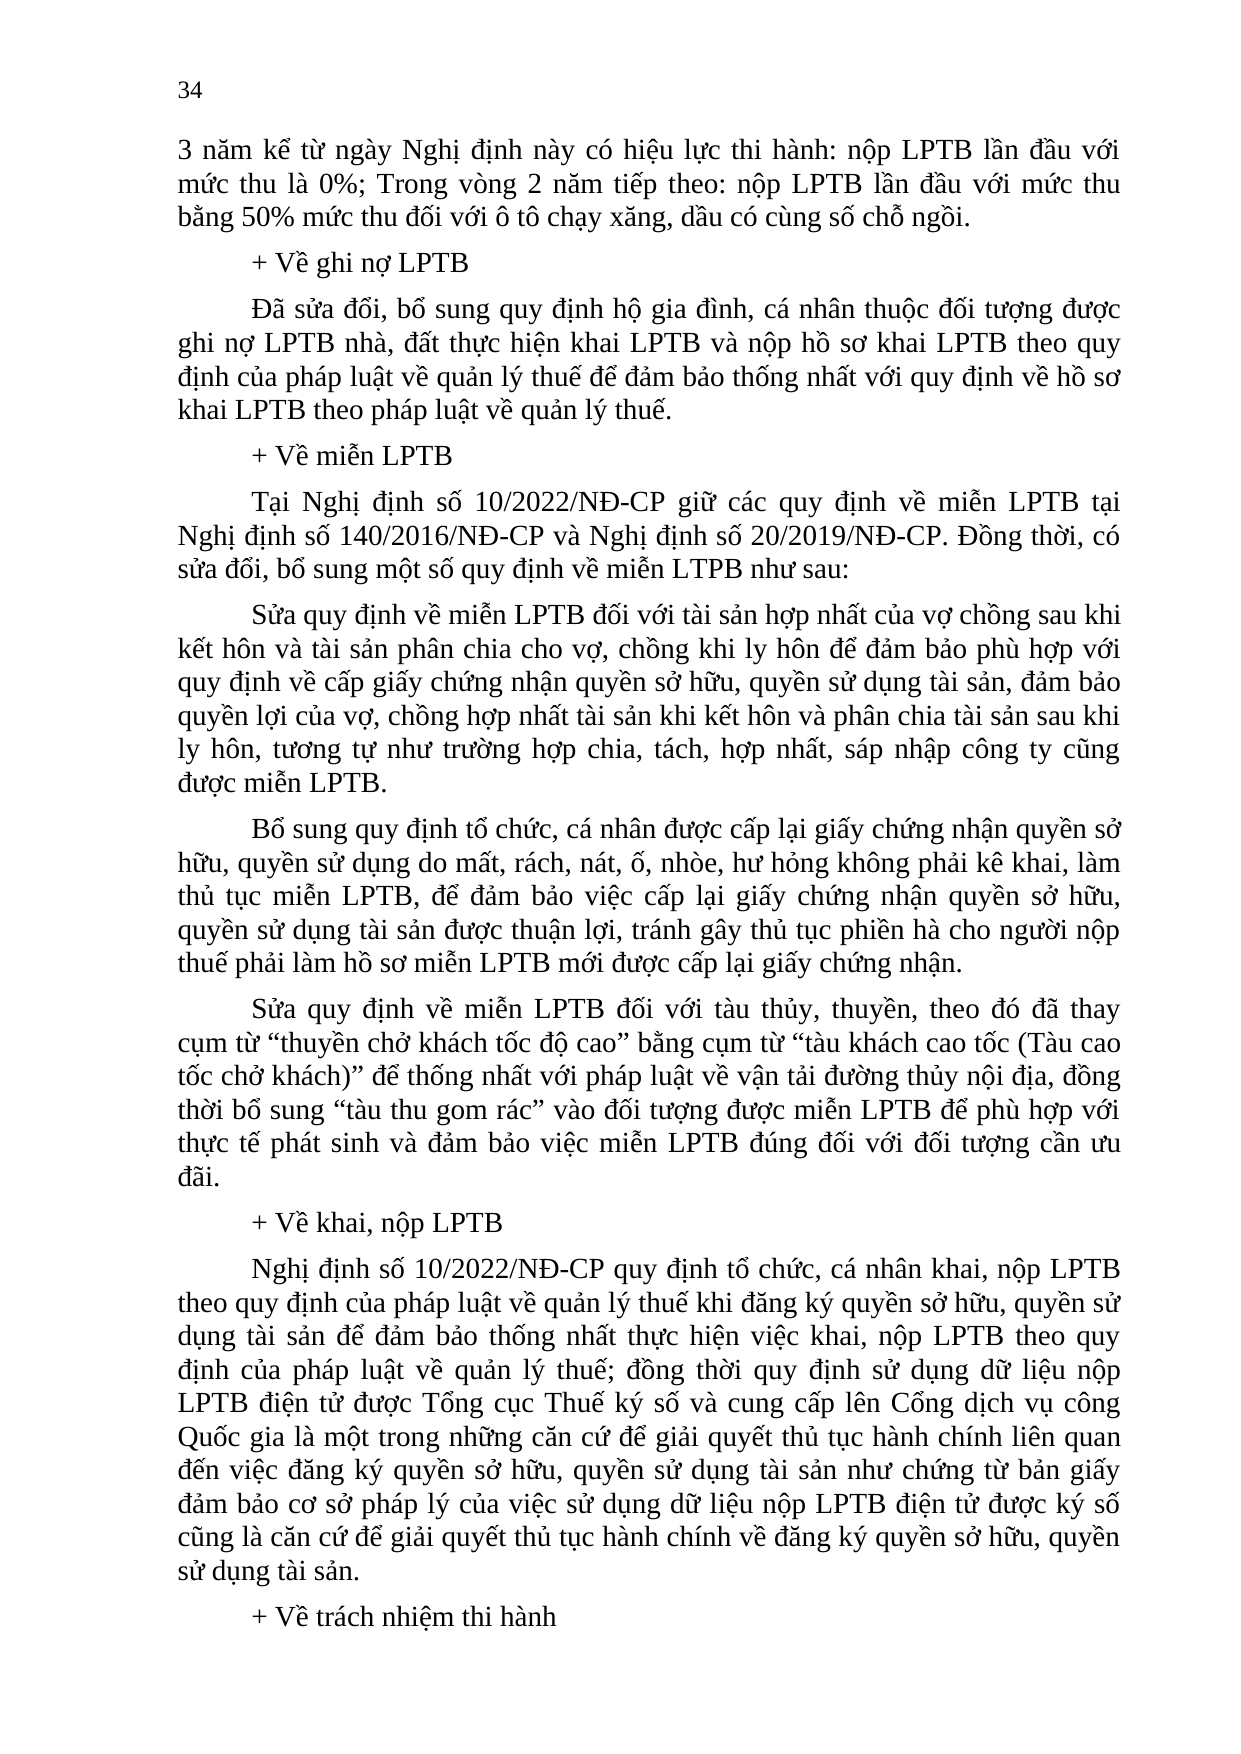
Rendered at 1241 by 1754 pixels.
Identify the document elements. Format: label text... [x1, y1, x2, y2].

text + Về miễn LPTB [177, 438, 1122, 472]
text Sửa quy định về miễn LPTB đối với tàu thủy, thuyền, theo đó đã thay cụm từ “thuyền chở khách tốc độ cao” bằng cụm từ “tàu khách cao tốc (Tàu cao tốc chở khách)” để thống nhất với pháp luật về vận tải đường thủy nội địa, đồng thời bổ sung “tàu thu gom rác” vào đối tượng được miễn LPTB để phù hợp với thực tế phát sinh và đảm bảo việc miễn LPTB đúng đối với đối tượng cần ưu đãi. [177, 991, 1122, 1193]
text Bổ sung quy định tổ chức, cá nhân được cấp lại giấy chứng nhận quyền sở hữu, quyền sử dụng do mất, rách, nát, ố, nhòe, hư hỏng không phải kê khai, làm thủ tục miễn LPTB, để đảm bảo việc cấp lại giấy chứng nhận quyền sở hữu, quyền sử dụng tài sản được thuận lợi, tránh gây thủ tục phiền hà cho người nộp thuế phải làm hồ sơ miễn LPTB mới được cấp lại giấy chứng nhận. [177, 811, 1122, 979]
text Đã sửa đổi, bổ sung quy định hộ gia đình, cá nhân thuộc đối tượng được ghi nợ LPTB nhà, đất thực hiện khai LPTB và nộp hồ sơ khai LPTB theo quy định của pháp luật về quản lý thuế để đảm bảo thống nhất với quy định về hồ sơ khai LPTB theo pháp luật về quản lý thuế. [177, 292, 1122, 426]
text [177, 132, 1122, 233]
text Nghị định số 10/2022/NĐ-CP quy định tổ chức, cá nhân khai, nộp LPTB theo quy định của pháp luật về quản lý thuế khi đăng ký quyền sở hữu, quyền sử dụng tài sản để đảm bảo thống nhất thực hiện việc khai, nộp LPTB theo quy định của pháp luật về quản lý thuế; đồng thời quy định sử dụng dữ liệu nộp LPTB điện tử được Tổng cục Thuế ký số và cung cấp lên Cổng dịch vụ công Quốc gia là một trong những căn cứ để giải quyết thủ tục hành chính liên quan đến việc đăng ký quyền sở hữu, quyền sử dụng tài sản như chứng từ bản giấy đảm bảo cơ sở pháp lý của việc sử dụng dữ liệu nộp LPTB điện tử được ký số cũng là căn cứ để giải quyết thủ tục hành chính về đăng ký quyền sở hữu, quyền sử dụng tài sản. [177, 1251, 1122, 1587]
text + Về khai, nộp LPTB [177, 1205, 1122, 1239]
text Tại Nghị định số 10/2022/NĐ-CP giữ các quy định về miễn LPTB tại Nghị định số 140/2016/NĐ-CP và Nghị định số 20/2019/NĐ-CP. Đồng thời, có sửa đổi, bổ sung một số quy định về miễn LTPB như sau: [177, 484, 1122, 585]
text + Về ghi nợ LPTB [177, 246, 1122, 279]
text + Về trách nhiệm thi hành [177, 1599, 1122, 1633]
text Sửa quy định về miễn LPTB đối với tài sản hợp nhất của vợ chồng sau khi kết hôn và tài sản phân chia cho vợ, chồng khi ly hôn để đảm bảo phù hợp với quy định về cấp giấy chứng nhận quyền sở hữu, quyền sử dụng tài sản, đảm bảo quyền lợi của vợ, chồng hợp nhất tài sản khi kết hôn và phân chia tài sản sau khi ly hôn, tương tự như trường hợp chia, tách, hợp nhất, sáp nhập công ty cũng được miễn LPTB. [177, 597, 1122, 799]
